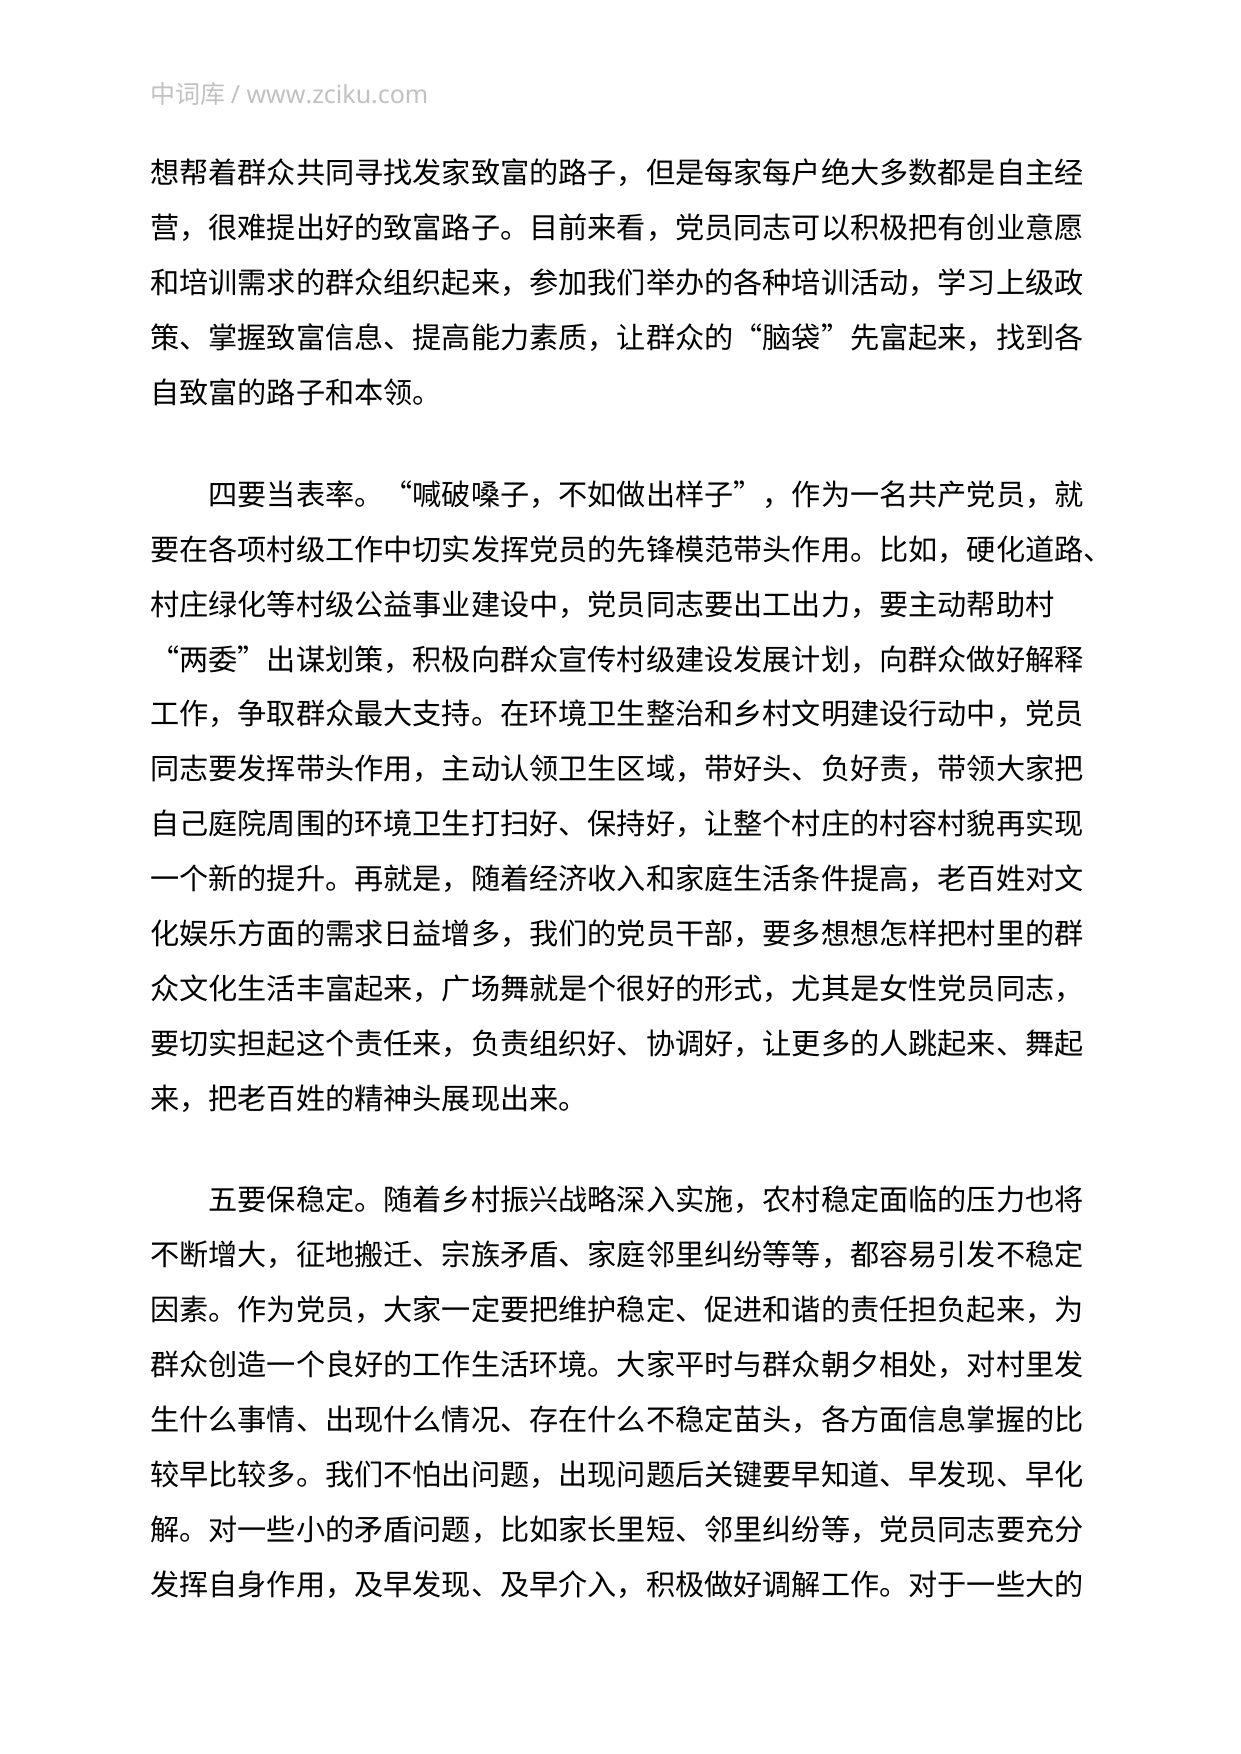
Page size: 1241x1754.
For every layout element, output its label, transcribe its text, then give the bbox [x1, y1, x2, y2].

text 四要当表率。“喊破嗓子，不如做出样子”，作为一名共产党员，就要在各项村级工作中切实发挥党员的先锋模范带头作用。比如，硬化道路、村庄绿化等村级公益事业建设中，党员同志要出工出力，要主动帮助村“两委”出谋划策，积极向群众宣传村级建设发展计划，向群众做好解释工作，争取群众最大支持。在环境卫生整治和乡村文明建设行动中，党员同志要发挥带头作用，主动认领卫生区域，带好头、负好责，带领大家把自己庭院周围的环境卫生打扫好、保持好，让整个村庄的村容村貌再实现一个新的提升。再就是，随着经济收入和家庭生活条件提高，老百姓对文化娱乐方面的需求日益增多，我们的党员干部，要多想想怎样把村里的群众文化生活丰富起来，广场舞就是个很好的形式，尤其是女性党员同志，要切实担起这个责任来，负责组织好、协调好，让更多的人跳起来、舞起来，把老百姓的精神头展现出来。 [150, 471, 1090, 1117]
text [150, 150, 1090, 412]
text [150, 1177, 1090, 1603]
